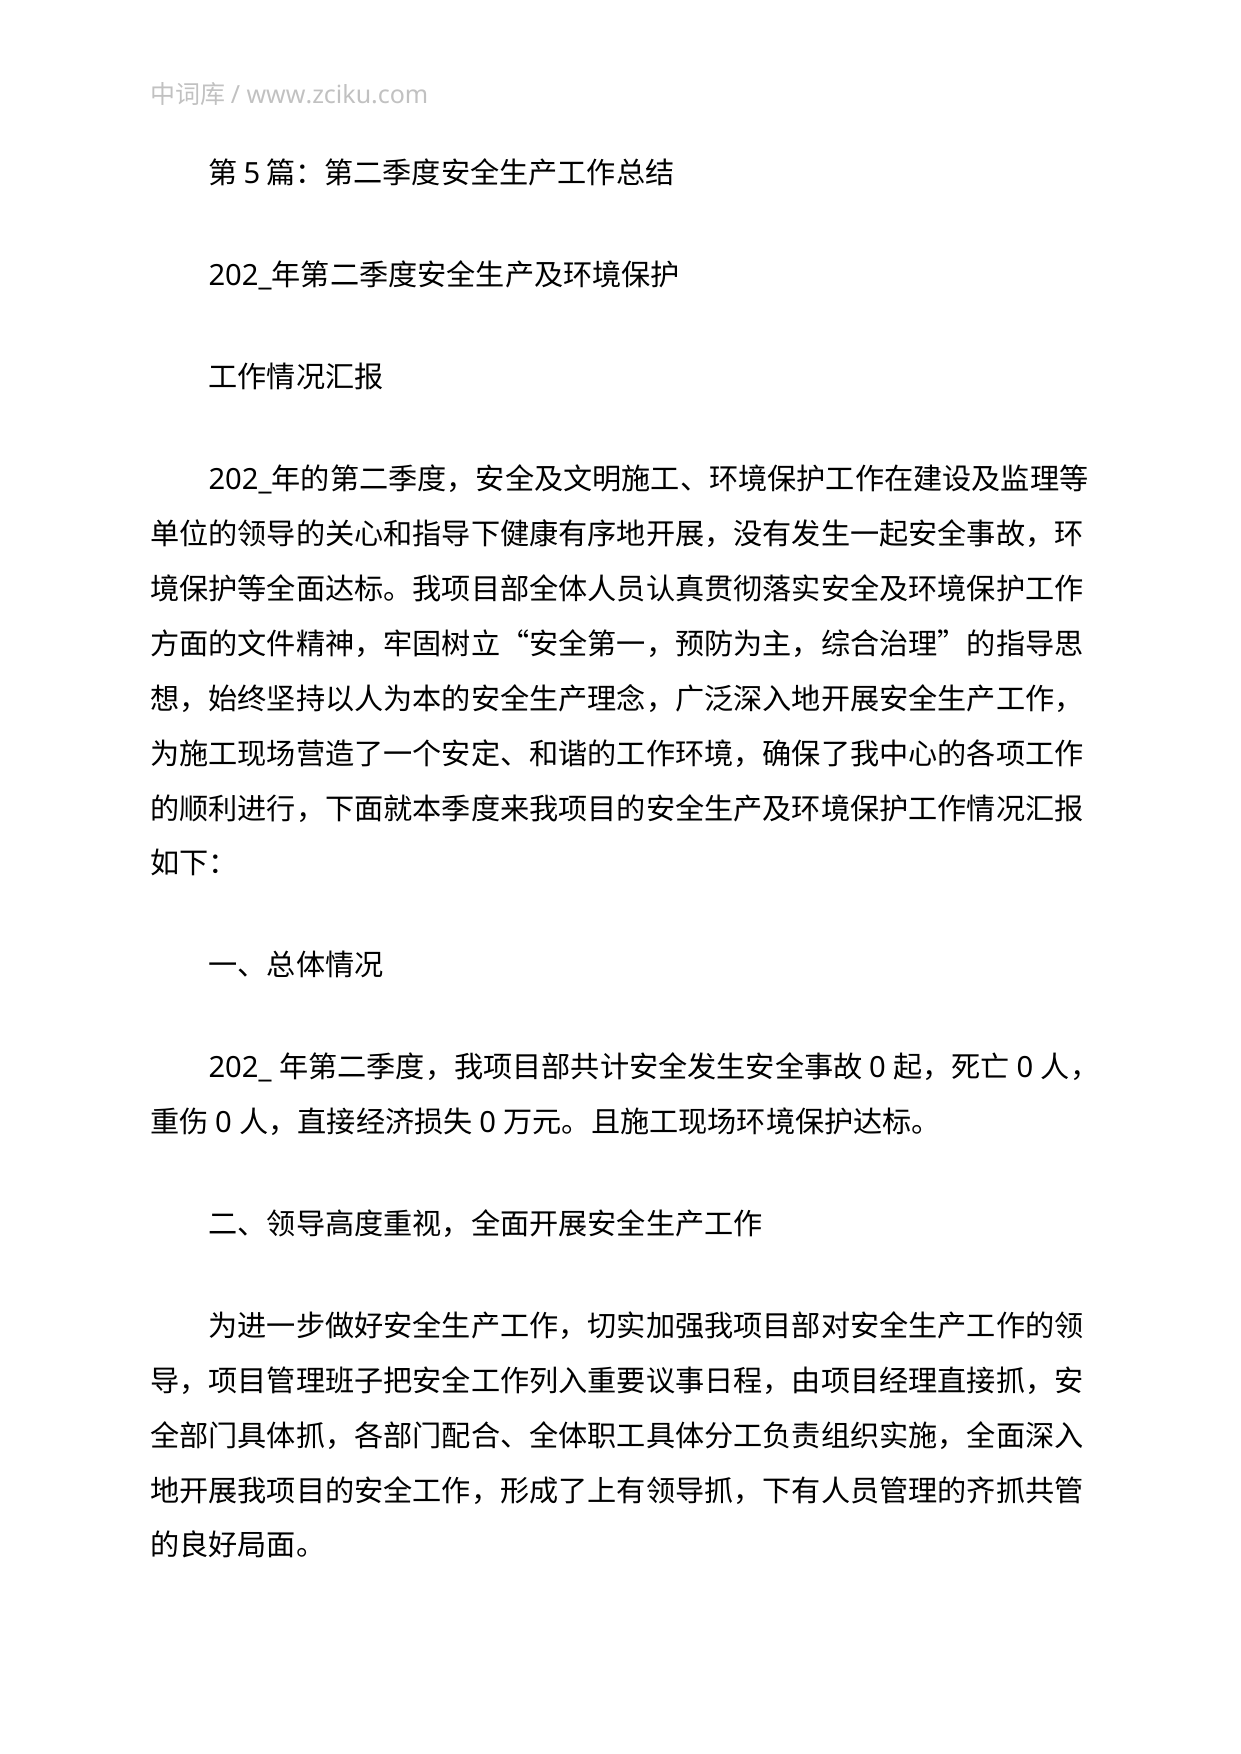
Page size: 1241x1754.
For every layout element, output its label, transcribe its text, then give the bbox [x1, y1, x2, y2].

text 为进一步做好安全生产工作，切实加强我项目部对安全生产工作的领导，项目管理班子把安全工作列入重要议事日程，由项目经理直接抓，安全部门具体抓，各部门配合、全体职工具体分工负责组织实施，全面深入地开展我项目的安全工作，形成了上有领导抓，下有人员管理的齐抓共管的良好局面。 [150, 1302, 1090, 1564]
text 第5篇：第二季度安全生产工作总结 [150, 150, 1090, 192]
text 工作情况汇报 [150, 354, 1090, 396]
text 一、总体情况 [150, 942, 1090, 984]
text 202_年第二季度安全生产及环境保护 [150, 252, 1090, 294]
text 202_ 年第二季度，我项目部共计安全发生安全事故 0 起，死亡 0 人，重伤 0 人，直接经济损失 0 万元。且施工现场环境保护达标。 [150, 1044, 1090, 1141]
text 二、领导高度重视，全面开展安全生产工作 [150, 1201, 1090, 1243]
text 202_年的第二季度，安全及文明施工、环境保护工作在建设及监理等单位的领导的关心和指导下健康有序地开展，没有发生一起安全事故，环境保护等全面达标。我项目部全体人员认真贯彻落实安全及环境保护工作方面的文件精神，牢固树立“安全第一，预防为主，综合治理”的指导思想，始终坚持以人为本的安全生产理念，广泛深入地开展安全生产工作，为施工现场营造了一个安定、和谐的工作环境，确保了我中心的各项工作的顺利进行，下面就本季度来我项目的安全生产及环境保护工作情况汇报如下： [150, 456, 1090, 882]
